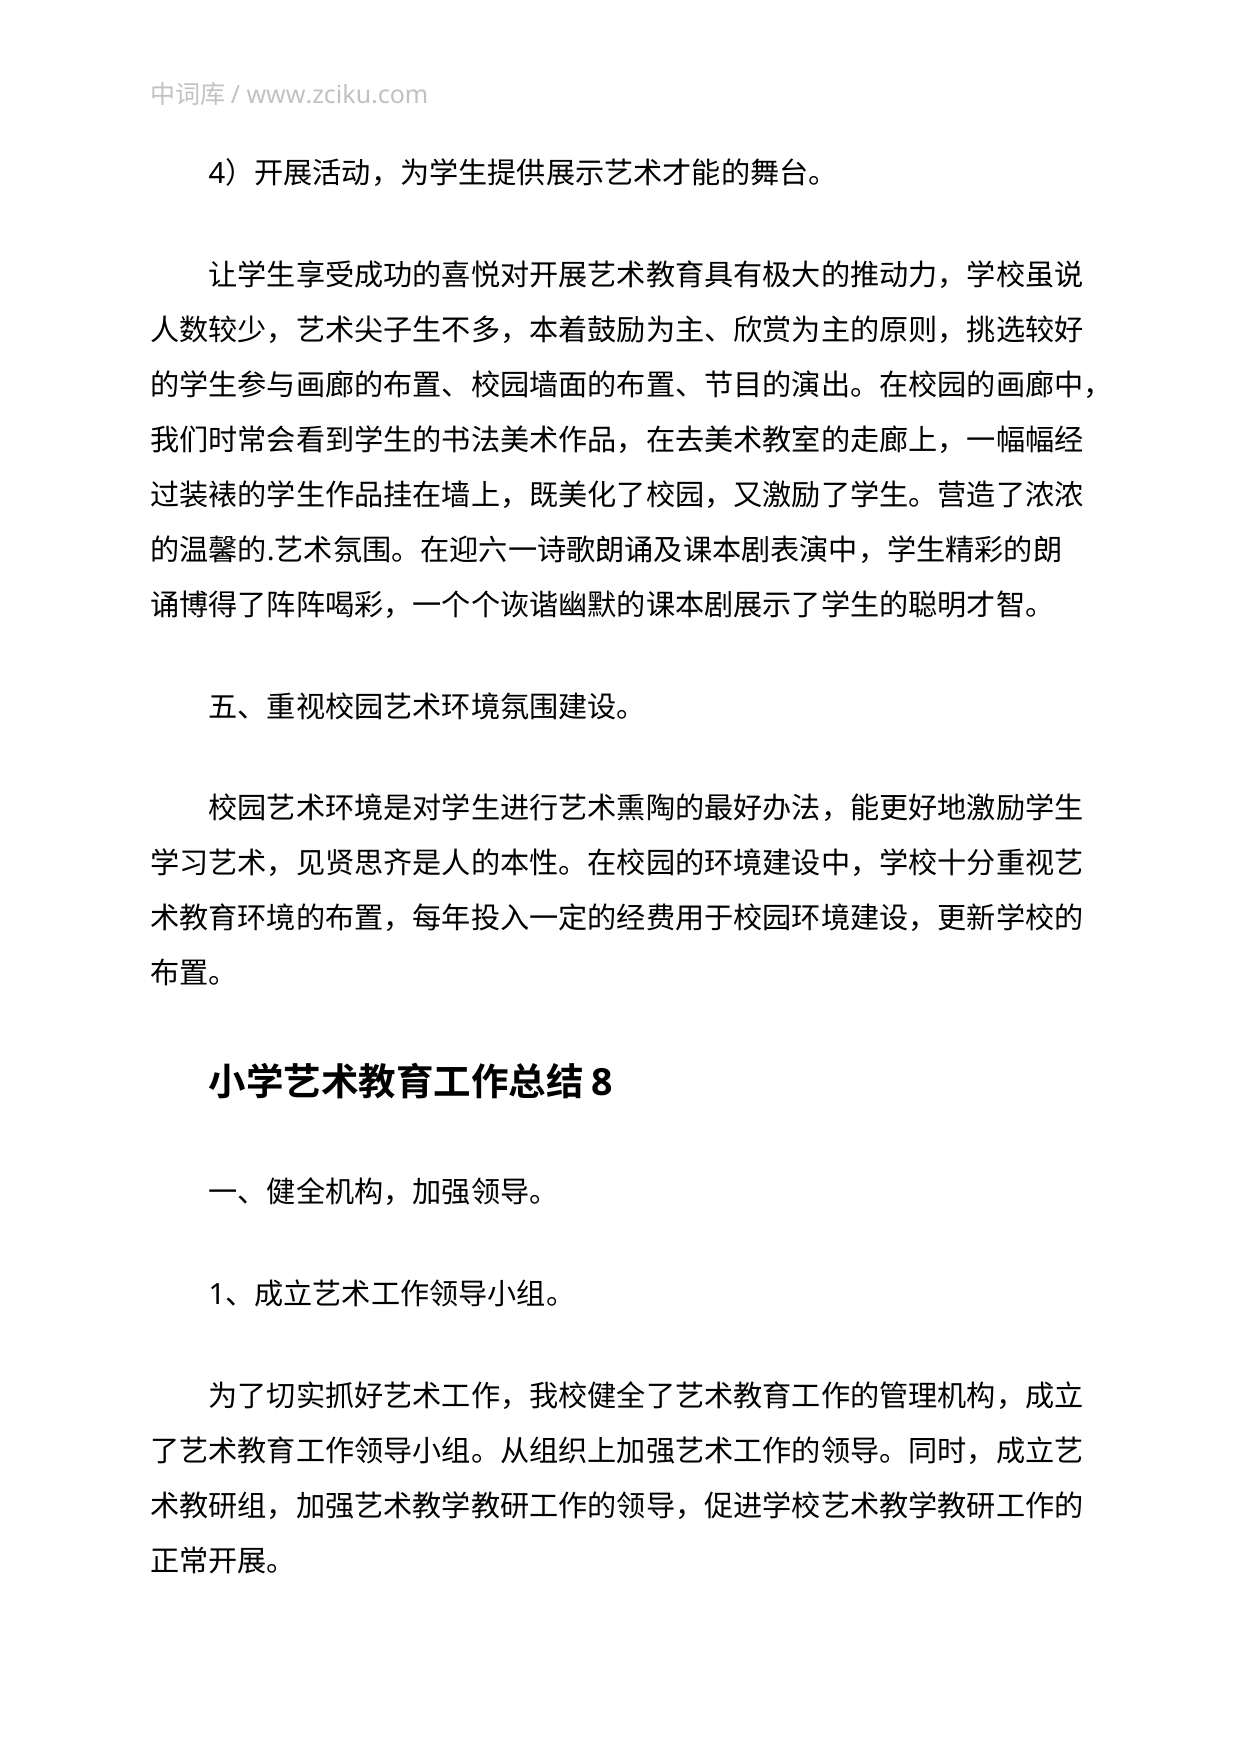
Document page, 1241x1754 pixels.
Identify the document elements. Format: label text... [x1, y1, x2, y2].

text 4）开展活动，为学生提供展示艺术才能的舞台。 [150, 150, 1090, 192]
text 五、重视校园艺术环境氛围建设。 [150, 683, 1090, 726]
text 让学生享受成功的喜悦对开展艺术教育具有极大的推动力，学校虽说人数较少，艺术尖子生不多，本着鼓励为主、欣赏为主的原则，挑选较好的学生参与画廊的布置、校园墙面的布置、节目的演出。在校园的画廊中，我们时常会看到学生的书法美术作品，在去美术教室的走廊上，一幅幅经过装裱的学生作品挂在墙上，既美化了校园，又激励了学生。营造了浓浓的温馨的.艺术氛围。在迎六一诗歌朗诵及课本剧表演中，学生精彩的朗诵博得了阵阵喝彩，一个个诙谐幽默的课本剧展示了学生的聪明才智。 [150, 252, 1090, 624]
text 一、健全机构，加强领导。 [150, 1169, 1090, 1211]
text 为了切实抓好艺术工作，我校健全了艺术教育工作的管理机构，成立了艺术教育工作领导小组。从组织上加强艺术工作的领导。同时，成立艺术教研组，加强艺术教学教研工作的领导，促进学校艺术教学教研工作的正常开展。 [150, 1373, 1090, 1580]
text 小学艺术教育工作总结8 [150, 1051, 1090, 1106]
text 校园艺术环境是对学生进行艺术熏陶的最好办法，能更好地激励学生学习艺术，见贤思齐是人的本性。在校园的环境建设中，学校十分重视艺术教育环境的布置，每年投入一定的经费用于校园环境建设，更新学校的布置。 [150, 785, 1090, 992]
text 1、成立艺术工作领导小组。 [150, 1271, 1090, 1313]
